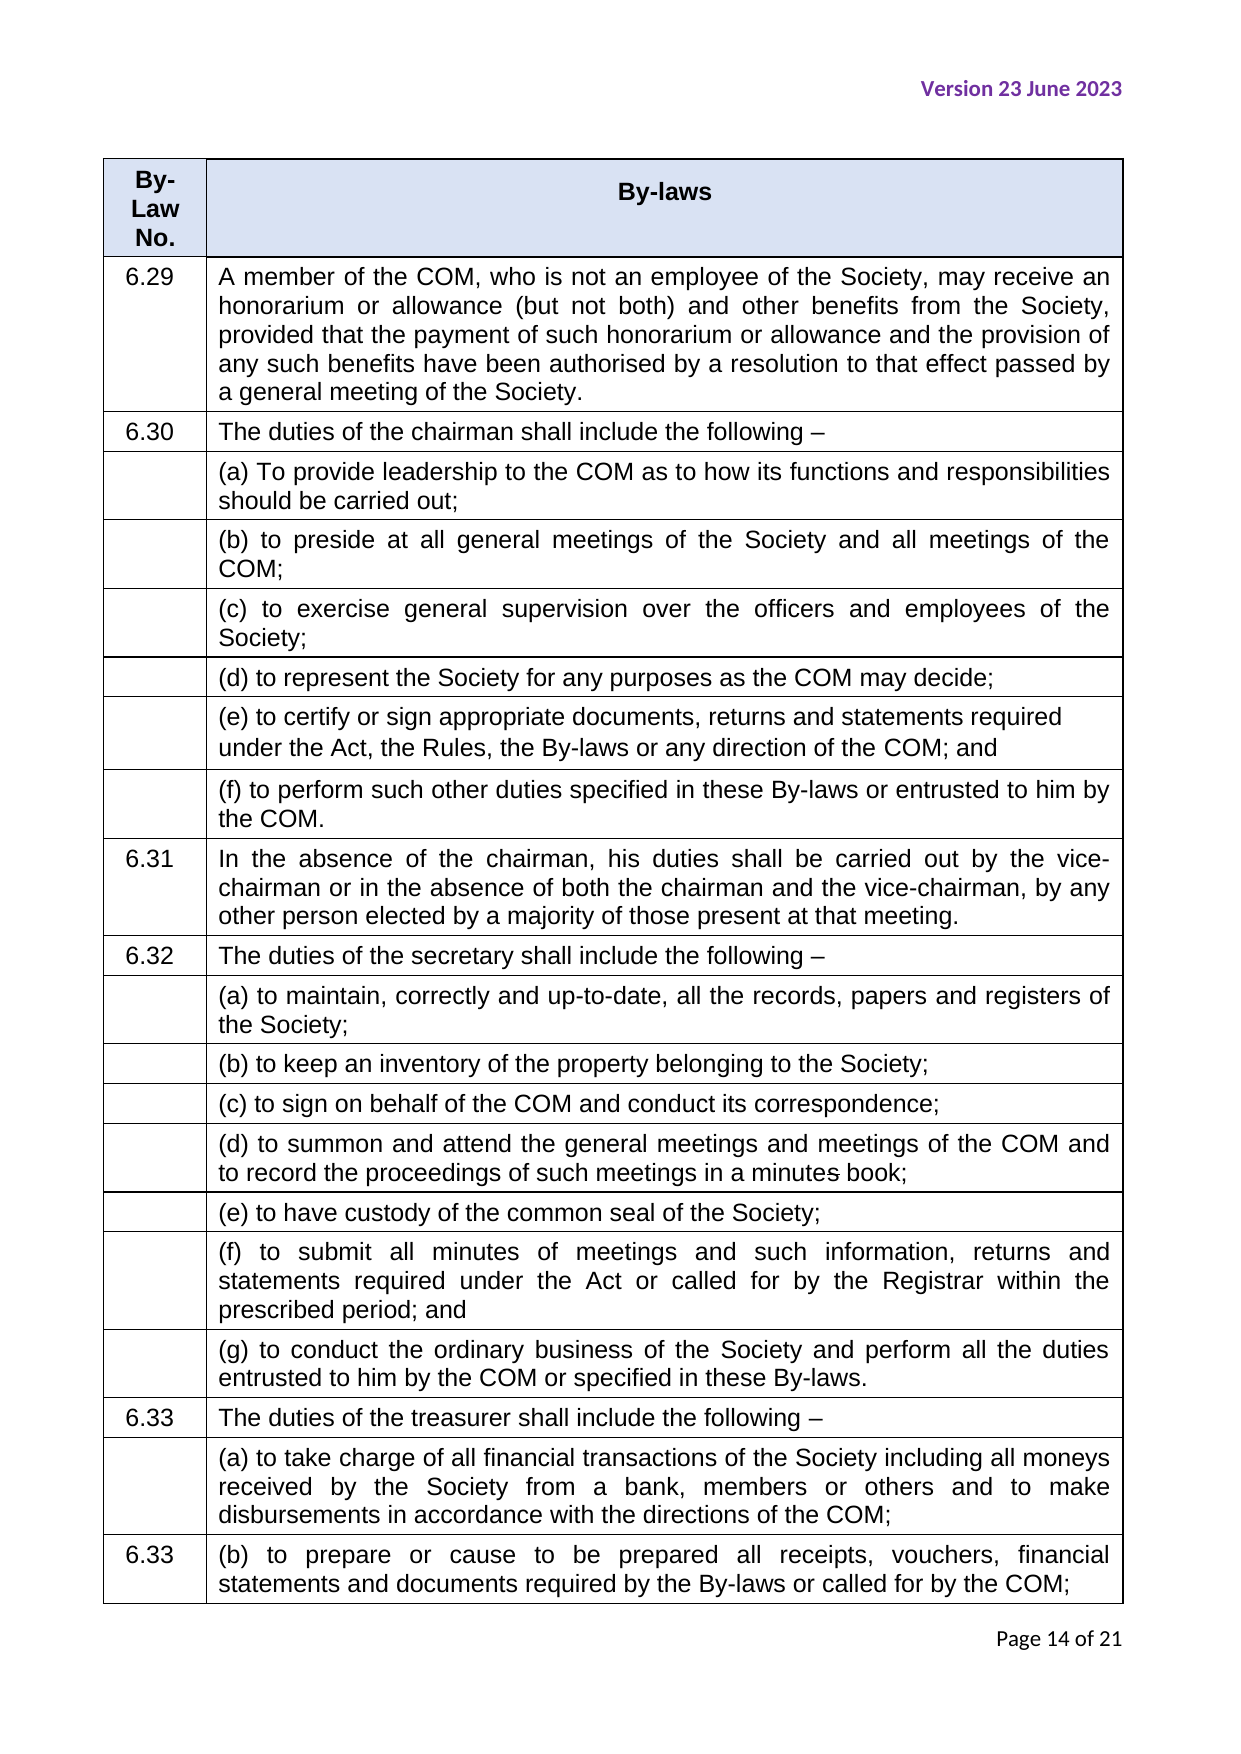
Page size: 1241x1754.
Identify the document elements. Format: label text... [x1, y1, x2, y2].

table_cell [104, 1124, 206, 1191]
table_cell (a) To provide leadership to the COM as to how its functions and responsibilities should be carried out; [207, 452, 1122, 519]
table_cell 6.33 [104, 1535, 206, 1603]
table_cell [104, 1193, 206, 1231]
table_cell [104, 520, 206, 588]
table_cell In the absence of the chairman, his duties shall be carried out by the vice-chairman or in the absence of both the chairman and the vice-chairman, by any other person elected by a majority of those present at that meeting. [207, 839, 1122, 935]
table_cell (b) to preside at all general meetings of the Society and all meetings of the COM; [207, 520, 1122, 588]
table_cell (a) to maintain, correctly and up-to-date, all the records, papers and registers of the Society; [207, 976, 1122, 1043]
table_cell [104, 1438, 206, 1534]
table_cell 6.31 [104, 839, 206, 935]
table_cell 6.32 [104, 936, 206, 975]
table_cell [104, 589, 206, 656]
table_cell (c) to exercise general supervision over the officers and employees of the Society; [207, 589, 1122, 656]
table_header By-Law No. [104, 159, 206, 256]
table_cell (g) to conduct the ordinary business of the Society and perform all the duties entrusted to him by the COM or specified in these By-laws. [207, 1330, 1122, 1397]
table_cell (a) to take charge of all financial transactions of the Society including all moneys received by the Society from a bank, members or others and to make disbursements in accordance with the directions of the COM; [207, 1438, 1122, 1534]
table_header By-laws [207, 160, 1122, 256]
table_cell [104, 770, 206, 838]
table_cell A member of the COM, who is not an employee of the Society, may receive an honorarium or allowance (but not both) and other benefits from the Society, provided that the payment of such honorarium or allowance and the provision of any such benefits have been authorised by a resolution to that effect passed by a general meeting of the Society. [207, 258, 1122, 411]
table_cell [104, 976, 206, 1043]
table_cell [104, 1232, 206, 1328]
table_cell [104, 452, 206, 519]
table_cell (d) to represent the Society for any purposes as the COM may decide; [207, 658, 1122, 696]
table_cell The duties of the chairman shall include the following – [207, 412, 1122, 451]
table_cell The duties of the secretary shall include the following – [207, 936, 1122, 975]
table_cell 6.29 [104, 257, 206, 411]
table_cell [104, 1330, 206, 1397]
table_cell (b) to keep an inventory of the property belonging to the Society; [207, 1044, 1122, 1083]
table_cell 6.33 [104, 1398, 206, 1437]
table_cell (e) to have custody of the common seal of the Society; [207, 1193, 1122, 1231]
table_cell [104, 697, 206, 769]
table_cell The duties of the treasurer shall include the following – [207, 1398, 1122, 1437]
table_cell (d) to summon and attend the general meetings and meetings of the COM and to record the proceedings of such meetings in a minutes book; [207, 1124, 1122, 1191]
table_cell (c) to sign on behalf of the COM and conduct its correspondence; [207, 1084, 1122, 1123]
table_cell (e) to certify or sign appropriate documents, returns and statements required under the Act, the Rules, the By-laws or any direction of the COM; and [207, 697, 1122, 769]
table_cell 6.30 [104, 412, 206, 451]
table_cell (f) to perform such other duties specified in these By-laws or entrusted to him by the COM. [207, 770, 1122, 838]
table_cell (f) to submit all minutes of meetings and such information, returns and statements required under the Act or called for by the Registrar within the prescribed period; and [207, 1232, 1122, 1328]
table_cell [104, 1044, 206, 1083]
table_cell (b) to prepare or cause to be prepared all receipts, vouchers, financial statements and documents required by the By-laws or called for by the COM; [207, 1535, 1122, 1603]
table_cell [104, 658, 206, 696]
table_cell [104, 1084, 206, 1123]
